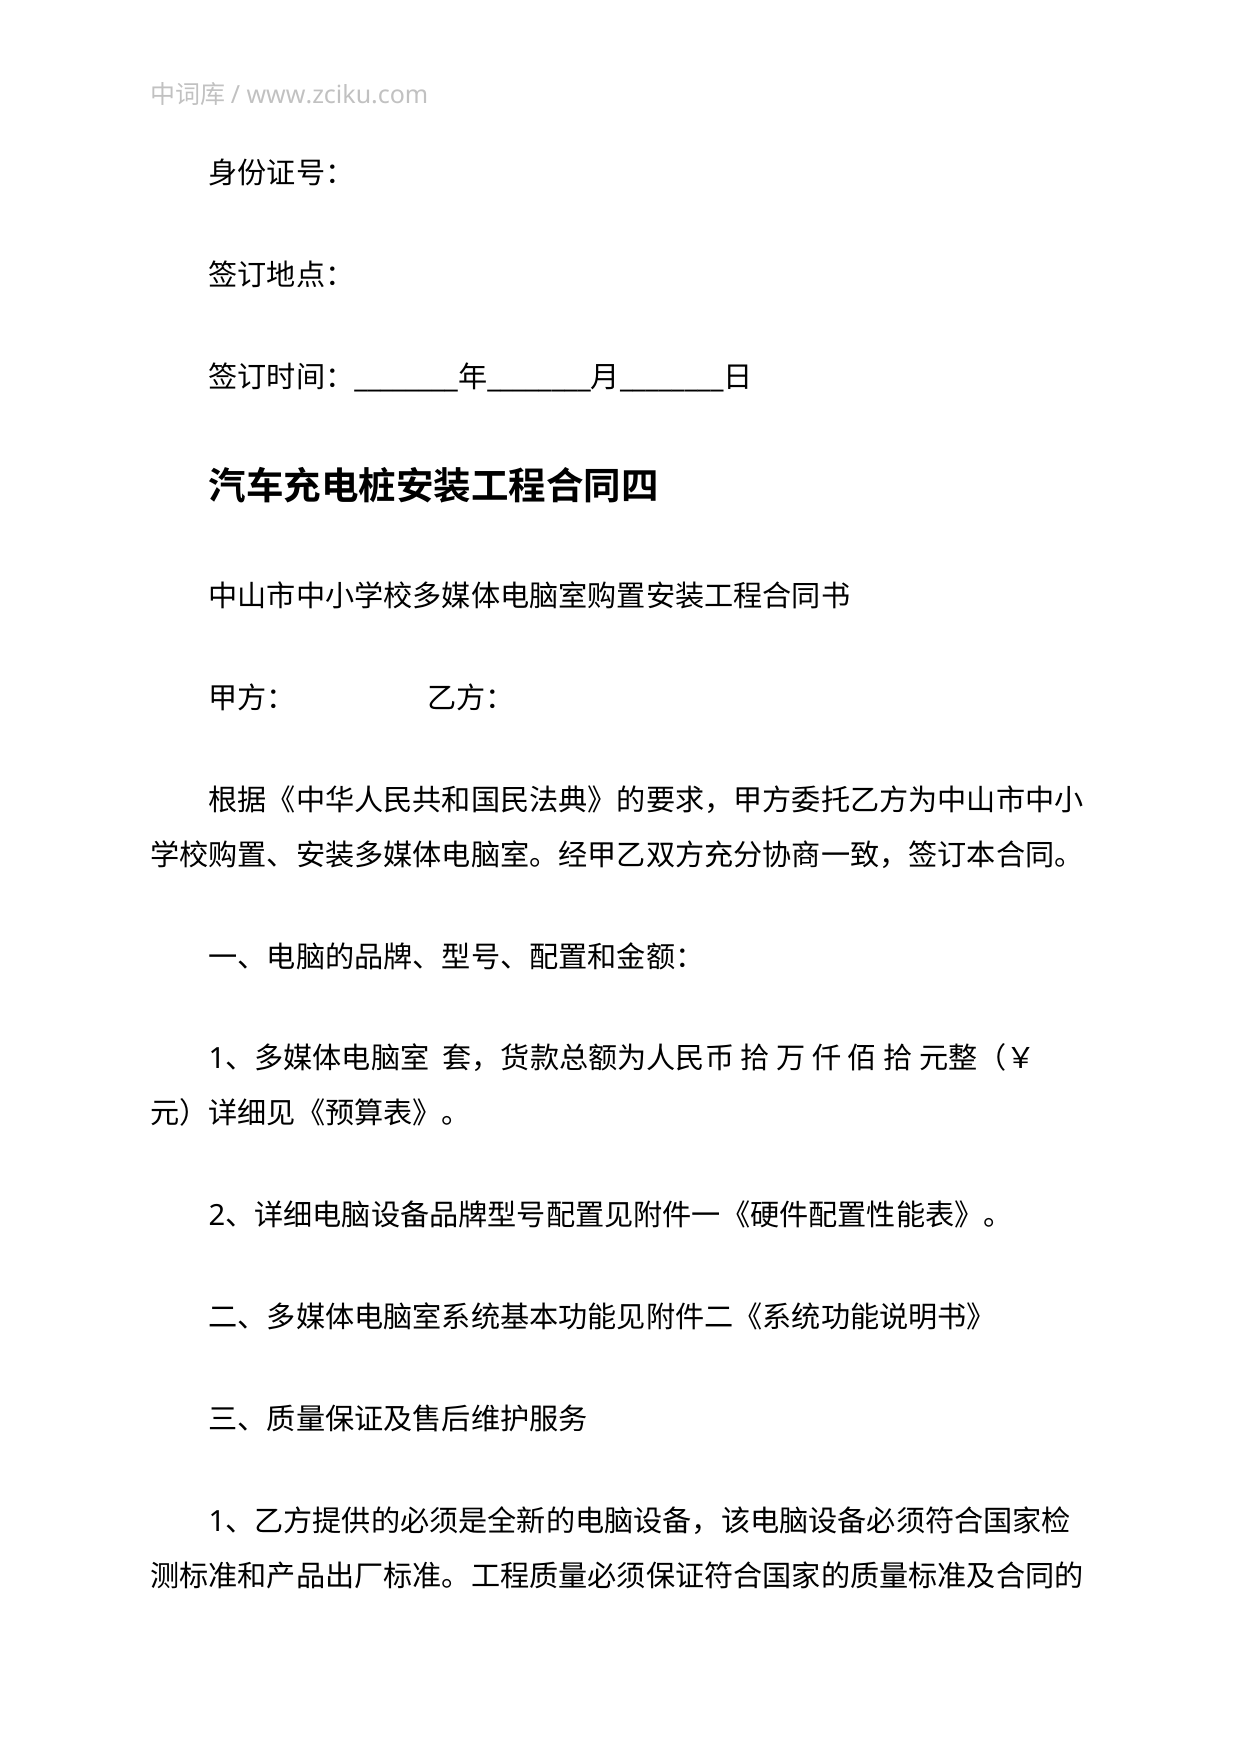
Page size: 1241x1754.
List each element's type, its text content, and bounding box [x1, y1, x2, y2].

text 签订时间：________年________月________日 [150, 353, 1090, 396]
text 汽车充电桩安装工程合同四 [150, 456, 1090, 510]
text 甲方： 乙方： [150, 675, 1090, 717]
text 身份证号： [150, 150, 1090, 192]
text 签订地点： [150, 252, 1090, 294]
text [150, 1497, 1090, 1594]
text 中山市中小学校多媒体电脑室购置安装工程合同书 [150, 573, 1090, 615]
text 根据《中华人民共和国民法典》的要求，甲方委托乙方为中山市中小学校购置、安装多媒体电脑室。经甲乙双方充分协商一致，签订本合同。 [150, 776, 1090, 874]
text 三、质量保证及售后维护服务 [150, 1395, 1090, 1438]
text 1、多媒体电脑室 套，货款总额为人民币 拾 万 仟 佰 拾 元整（￥ 元）详细见《预算表》。 [150, 1035, 1090, 1132]
text 2、详细电脑设备品牌型号配置见附件一《硬件配置性能表》。 [150, 1192, 1090, 1234]
text 二、多媒体电脑室系统基本功能见附件二《系统功能说明书》 [150, 1294, 1090, 1336]
text 一、电脑的品牌、型号、配置和金额： [150, 933, 1090, 975]
